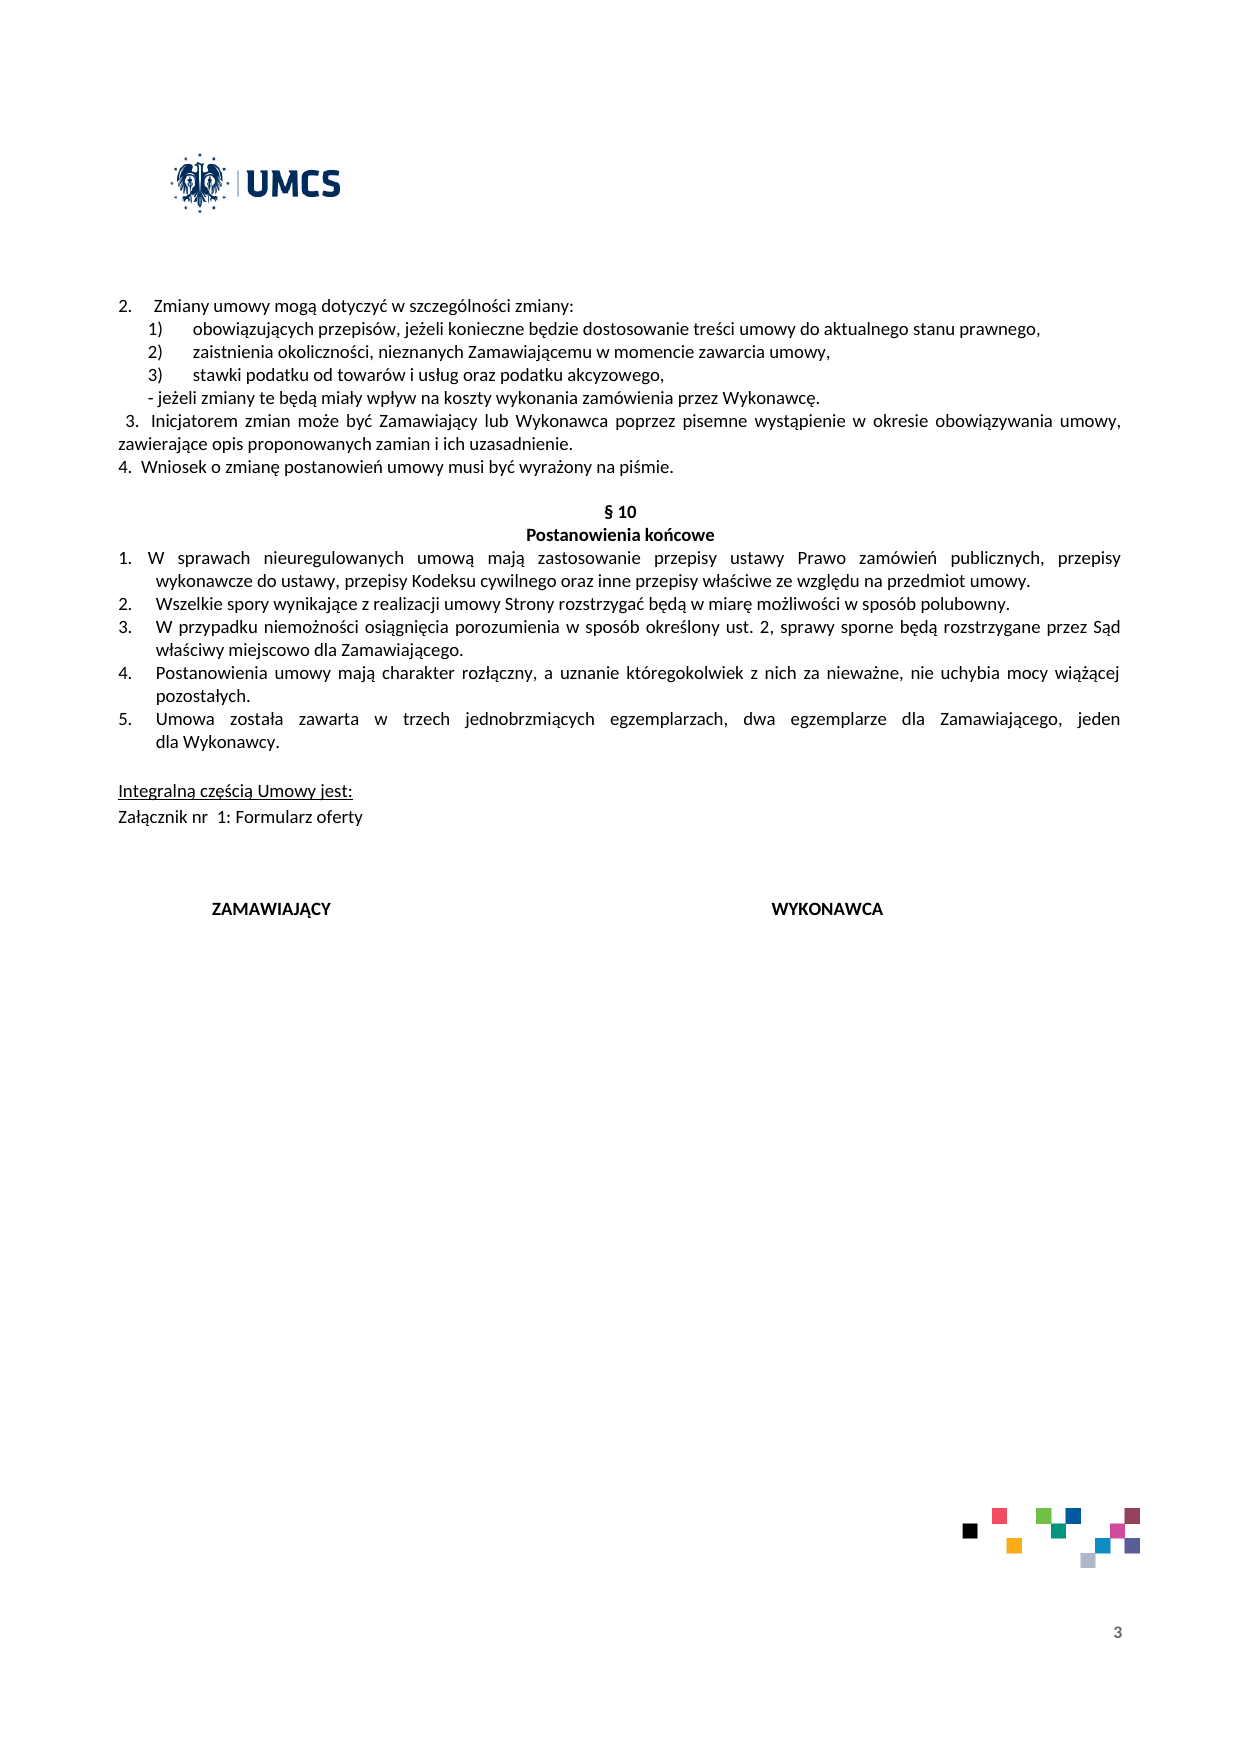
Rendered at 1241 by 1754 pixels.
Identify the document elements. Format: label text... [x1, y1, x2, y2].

subtitle Postanowienia końcowe [118, 523, 1122, 546]
text 4. Wniosek o zmianę postanowień umowy musi być wyrażony na piśmie. [118, 455, 1122, 478]
list Umowa została zawarta w trzech jednobrzmiących egzemplarzach, dwa egzemplarze dla Zamawiającego, jeden dla Wykonawcy. [118, 707, 1122, 753]
list W sprawach nieuregulowanych umową mają zastosowanie przepisy ustawy Prawo zamówień publicznych, przepisy wykonawcze do ustawy, przepisy Kodeksu cywilnego oraz inne przepisy właściwe ze względu na przedmiot umowy. [118, 546, 1122, 592]
text Załącznik nr 1: Formularz oferty [118, 805, 1122, 828]
list W przypadku niemożności osiągnięcia porozumienia w sposób określony ust. 2, sprawy sporne będą rozstrzygane przez Sąd właściwy miejscowo dla Zamawiającego. [118, 615, 1122, 661]
picture [962, 1508, 1140, 1568]
text ZAMAWIAJĄCY WYKONAWCA [85, 897, 1122, 920]
text Integralną częścią Umowy jest: [118, 779, 1122, 802]
text 2) zaistnienia okoliczności, nieznanych Zamawiającemu w momencie zawarcia umowy, [148, 340, 1122, 363]
text 2. Zmiany umowy mogą dotyczyć w szczególności zmiany: [118, 294, 1122, 317]
text 3) stawki podatku od towarów i usług oraz podatku akcyzowego, [148, 363, 1122, 386]
list Wszelkie spory wynikające z realizacji umowy Strony rozstrzygać będą w miarę możliwości w sposób polubowny. [118, 592, 1122, 615]
text 3. Inicjatorem zmian może być Zamawiający lub Wykonawca poprzez pisemne wystąpienie w okresie obowiązywania umowy, zawierające opis proponowanych zamian i ich uzasadnienie. [118, 409, 1122, 455]
picture [169, 153, 340, 213]
text - jeżeli zmiany te będą miały wpływ na koszty wykonania zamówienia przez Wykonawcę. [148, 386, 1122, 409]
text 1) obowiązujących przepisów, jeżeli konieczne będzie dostosowanie treści umowy do aktualnego stanu prawnego, [148, 317, 1122, 340]
list Postanowienia umowy mają charakter rozłączny, a uznanie któregokolwiek z nich za nieważne, nie uchybia mocy wiążącej pozostałych. [118, 661, 1122, 707]
text § 10 [118, 501, 1122, 523]
